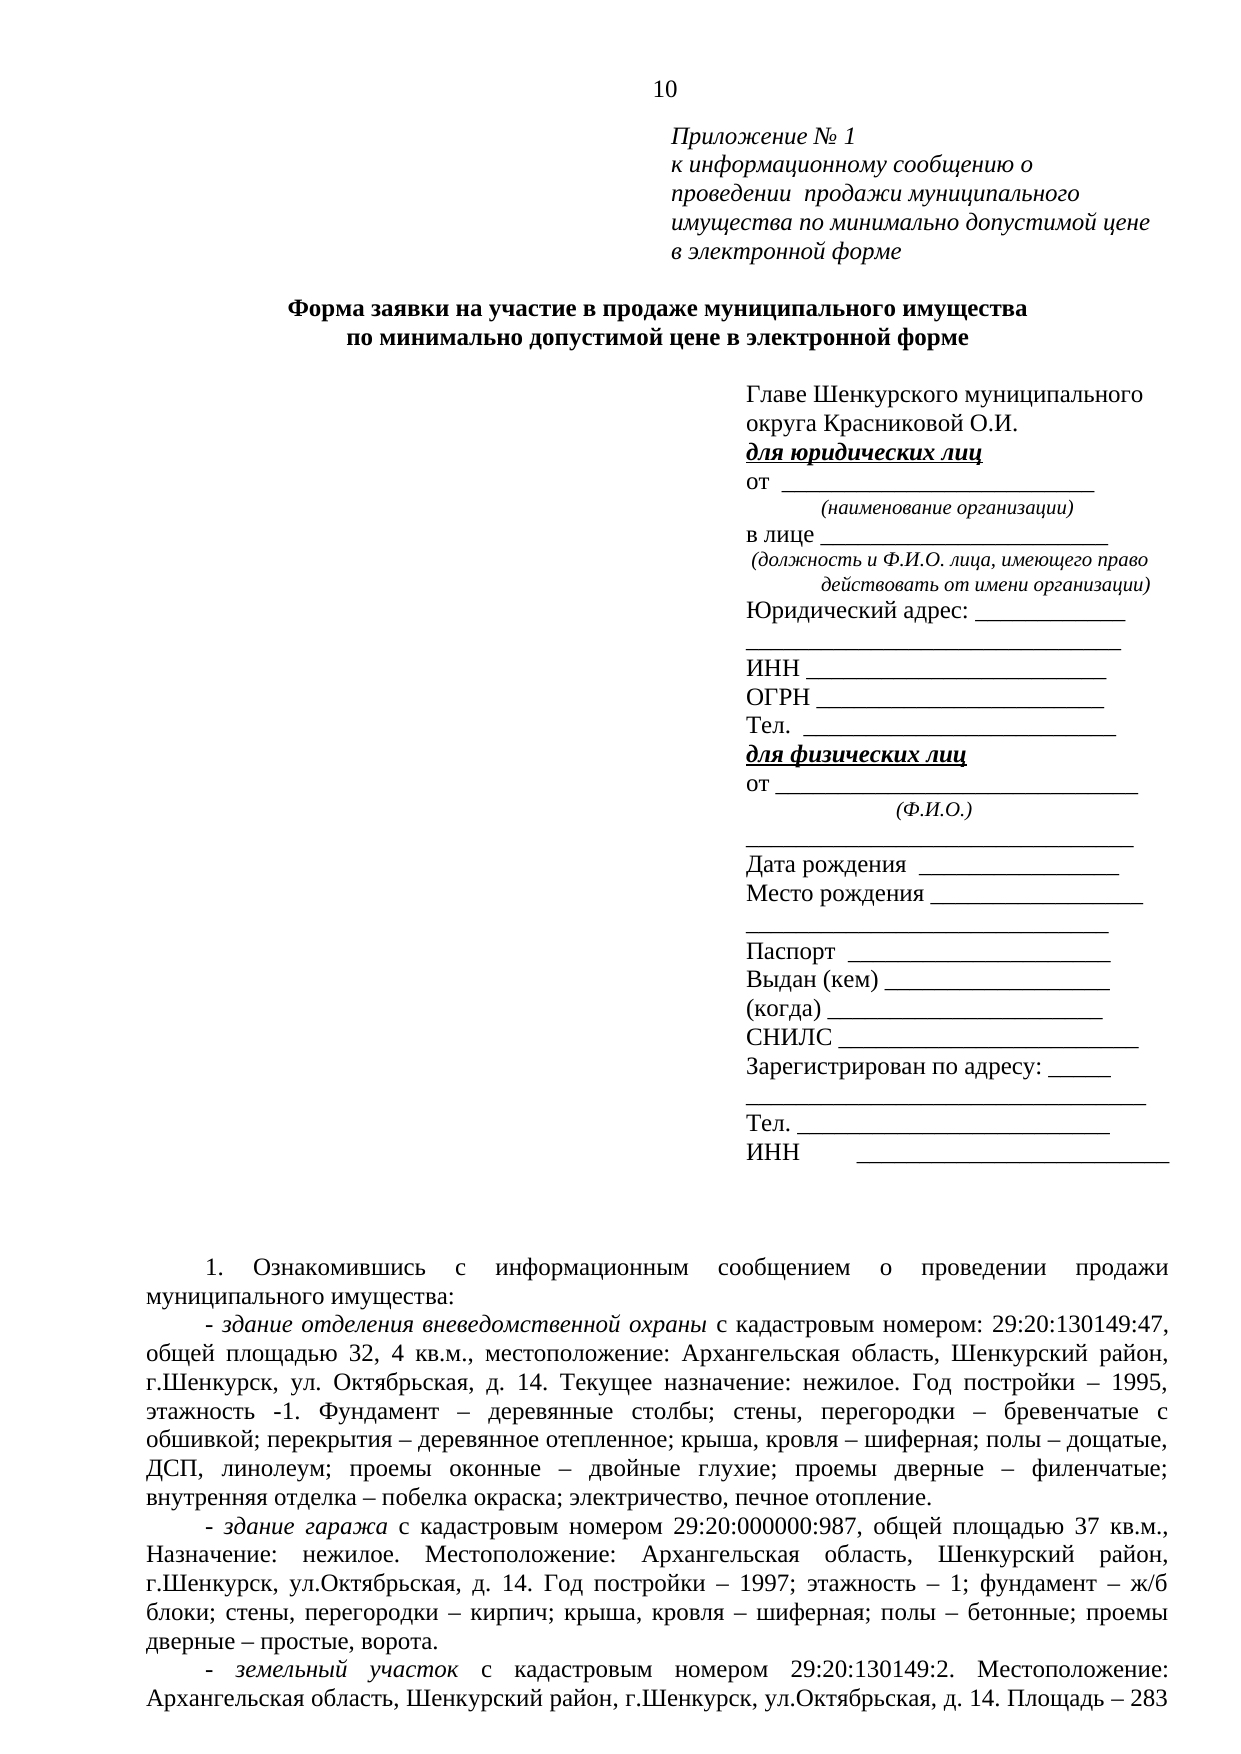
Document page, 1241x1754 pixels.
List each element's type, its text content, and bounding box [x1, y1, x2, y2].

text Паспорт _____________________ [671, 936, 1169, 964]
text Приложение № 1 [596, 121, 1169, 149]
text Тел. _________________________ [671, 1108, 1169, 1137]
text ИНН ________________________ [671, 653, 1169, 682]
text в электронной форме [671, 236, 1169, 264]
text Главе Шенкурского муниципального [671, 379, 1169, 408]
text Выдан (кем) __________________ [671, 964, 1169, 993]
text ______________________________ [671, 624, 1169, 653]
text ОГРН _______________________ [671, 682, 1169, 711]
text Место рождения _________________ [671, 878, 1169, 907]
text проведении продажи муниципального [596, 178, 1169, 207]
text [146, 1654, 1169, 1712]
text Дата рождения ________________ [671, 849, 1169, 878]
text - здание гаража с кадастровым номером 29:20:000000:987, общей площадью 37 кв.м., Назначение: нежилое. Местоположение: Архангельская область, Шенкурский район, г.Шенкурск, ул.Октябрьская, д. 14. Год постройки – 1997; этажность – 1; фундамент – ж/б блоки; стены, перегородки – кирпич; крыша, кровля – шиферная; полы – бетонные; проемы дверные – простые, ворота. [146, 1511, 1169, 1654]
text округа Красниковой О.И. [671, 408, 1169, 437]
text _____________________________ [671, 907, 1169, 936]
text Тел. _________________________ [671, 711, 1169, 739]
text Юридический адрес: ____________ [671, 596, 1169, 624]
text - здание отделения вневедомственной охраны с кадастровым номером: 29:20:130149:47, общей площадью 32, 4 кв.м., местоположение: Архангельская область, Шенкурский район, г.Шенкурск, ул. Октябрьская, д. 14. Текущее назначение: нежилое. Год постройки – 1995, этажность -1. Фундамент – деревянные столбы; стены, перегородки – бревенчатые с обшивкой; перекрытия – деревянное отепленное; крыша, кровля – шиферная; полы – дощатые, ДСП, линолеум; проемы оконные – двойные глухие; проемы дверные – филенчатые; внутренняя отделка – побелка окраска; электричество, печное отопление. [146, 1309, 1169, 1511]
text по минимально допустимой цене в электронной форме [146, 322, 1169, 351]
text (Ф.И.О.) [821, 797, 1169, 821]
text (должность и Ф.И.О. лица, имеющего право [671, 547, 1169, 571]
text (когда) ______________________ [671, 993, 1169, 1022]
text действовать от имени организации) [746, 571, 1169, 596]
text к информационному сообщению о [596, 149, 1169, 178]
text ________________________________ [746, 1079, 1169, 1108]
text от _________________________ [746, 466, 1169, 494]
text (наименование организации) [746, 494, 1169, 519]
text для физических лиц [671, 739, 1169, 768]
text от _____________________________ [671, 768, 1169, 797]
text _______________________________ [746, 821, 1169, 849]
text ИНН _________________________ [671, 1137, 1169, 1194]
text для юридических лиц [671, 437, 1169, 466]
text Форма заявки на участие в продаже муниципального имущества [146, 293, 1169, 322]
text 1. Ознакомившись с информационным сообщением о проведении продажи муниципального имущества: [146, 1252, 1169, 1309]
text имущества по минимально допустимой цене [596, 207, 1169, 236]
text Зарегистрирован по адресу: _____ [671, 1051, 1169, 1079]
text в лице _______________________ [671, 519, 1169, 547]
text СНИЛС ________________________ [671, 1022, 1169, 1051]
